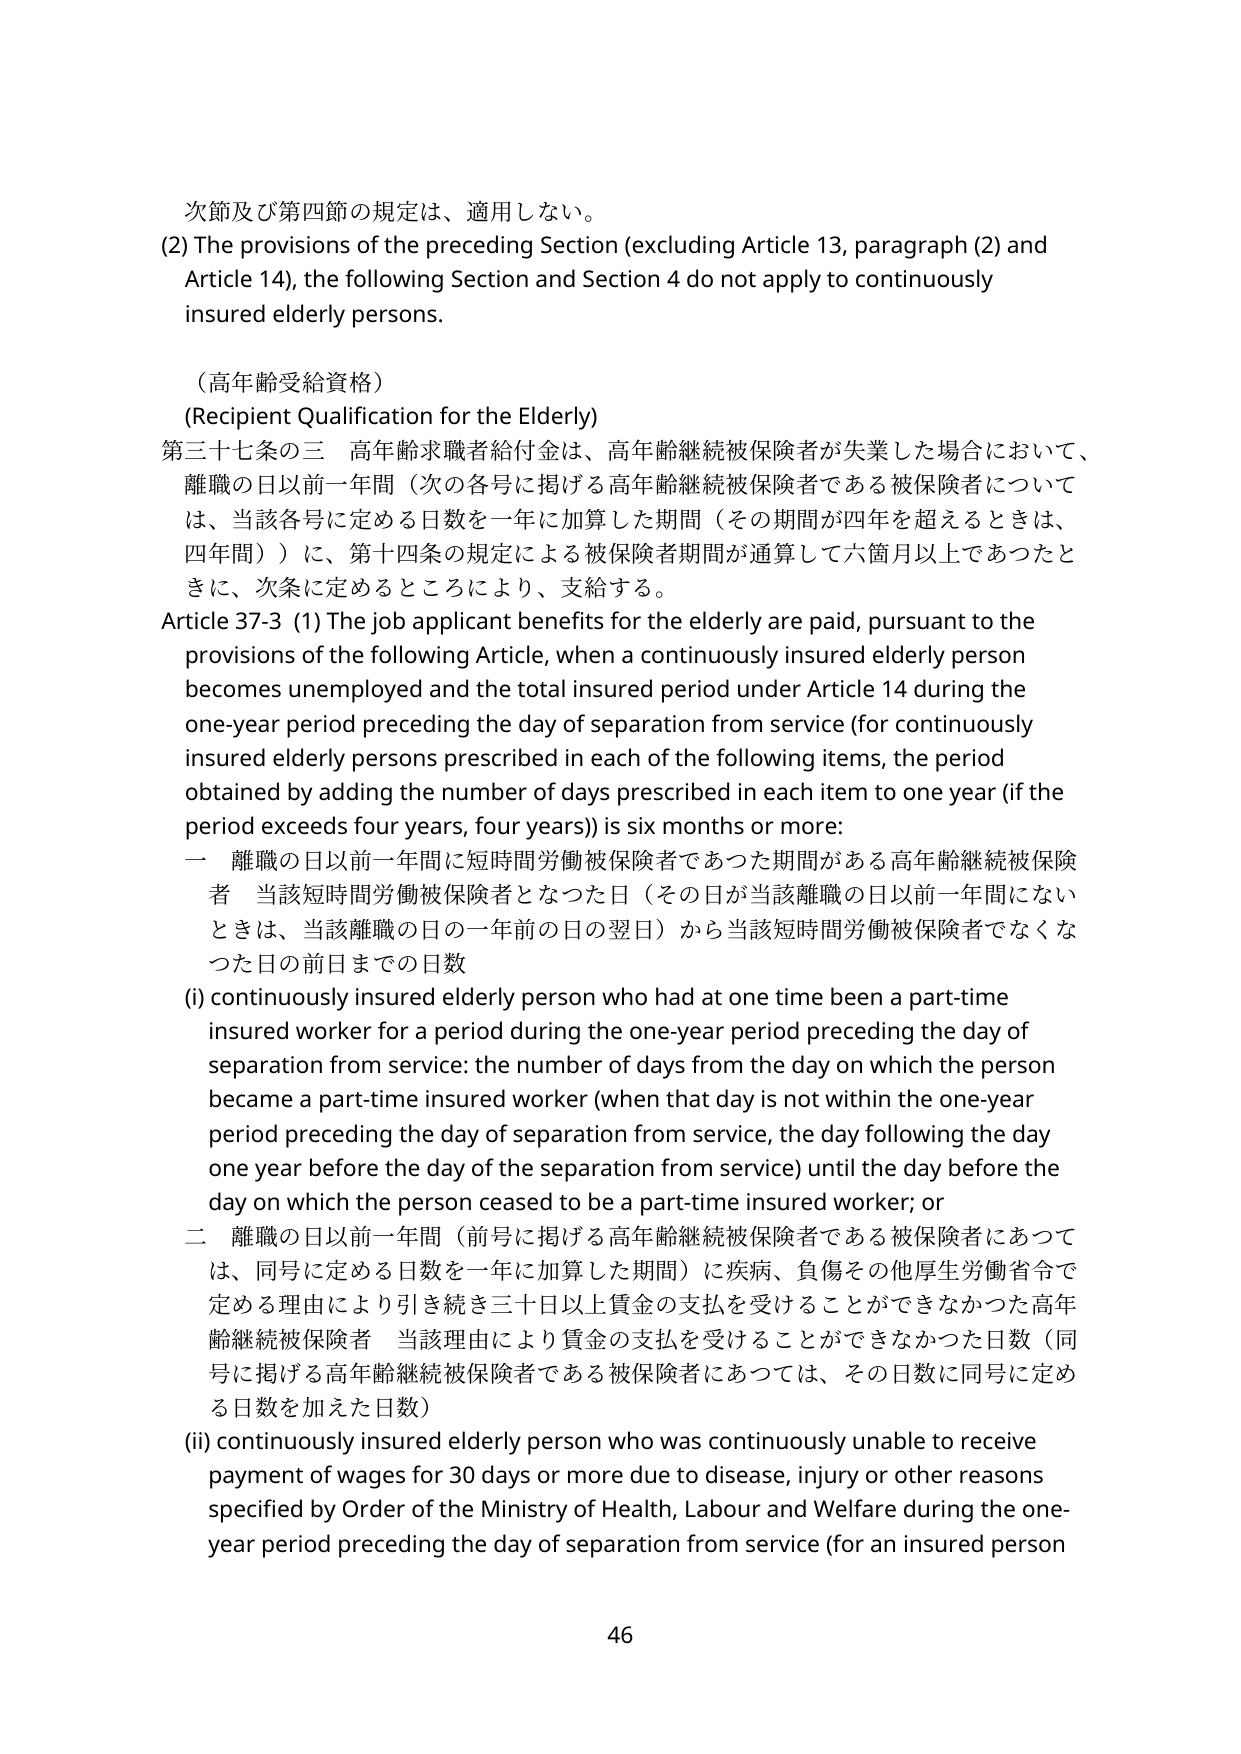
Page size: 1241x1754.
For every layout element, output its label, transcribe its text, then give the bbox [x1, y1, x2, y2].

text （高年齢受給資格） [184, 364, 1079, 399]
text 一 離職の日以前一年間に短時間労働被保険者であつた期間がある高年齢継続被保険者 当該短時間労働被保険者となつた日（その日が当該離職の日以前一年間にないときは、当該離職の日の一年前の日の翌日）から当該短時間労働被保険者でなくなつた日の前日までの日数 [184, 843, 1079, 979]
text 二 離職の日以前一年間（前号に掲げる高年齢継続被保険者である被保険者にあつては、同号に定める日数を一年に加算した期間）に疾病、負傷その他厚生労働省令で定める理由により引き続き三十日以上賃金の支払を受けることができなかつた高年齢継続被保険者 当該理由により賃金の支払を受けることができなかつた日数（同号に掲げる高年齢継続被保険者である被保険者にあつては、その日数に同号に定める日数を加えた日数） [184, 1219, 1079, 1424]
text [184, 1424, 1079, 1560]
text (Recipient Qualification for the Elderly) [184, 399, 1079, 433]
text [161, 194, 1079, 228]
text (i) continuously insured elderly person who had at one time been a part-time insured worker for a period during the one-year period preceding the day of separation from service: the number of days from the day on which the person became a part-time insured worker (when that day is not within the one-year period preceding the day of separation from service, the day following the day one year before the day of the separation from service) until the day before the day on which the person ceased to be a part-time insured worker; or [184, 979, 1079, 1219]
text 第三十七条の三 高年齢求職者給付金は、高年齢継続被保険者が失業した場合において、離職の日以前一年間（次の各号に掲げる高年齢継続被保険者である被保険者については、当該各号に定める日数を一年に加算した期間（その期間が四年を超えるときは、四年間））に、第十四条の規定による被保険者期間が通算して六箇月以上であつたときに、次条に定めるところにより、支給する。 [161, 433, 1079, 604]
text Article 37-3 (1) The job applicant benefits for the elderly are paid, pursuant to the provisions of the following Article, when a continuously insured elderly person becomes unemployed and the total insured period under Article 14 during the one-year period preceding the day of separation from service (for continuously insured elderly persons prescribed in each of the following items, the period obtained by adding the number of days prescribed in each item to one year (if the period exceeds four years, four years)) is six months or more: [161, 604, 1079, 843]
text (2) The provisions of the preceding Section (excluding Article 13, paragraph (2) and Article 14), the following Section and Section 4 do not apply to continuously insured elderly persons. [161, 228, 1079, 330]
